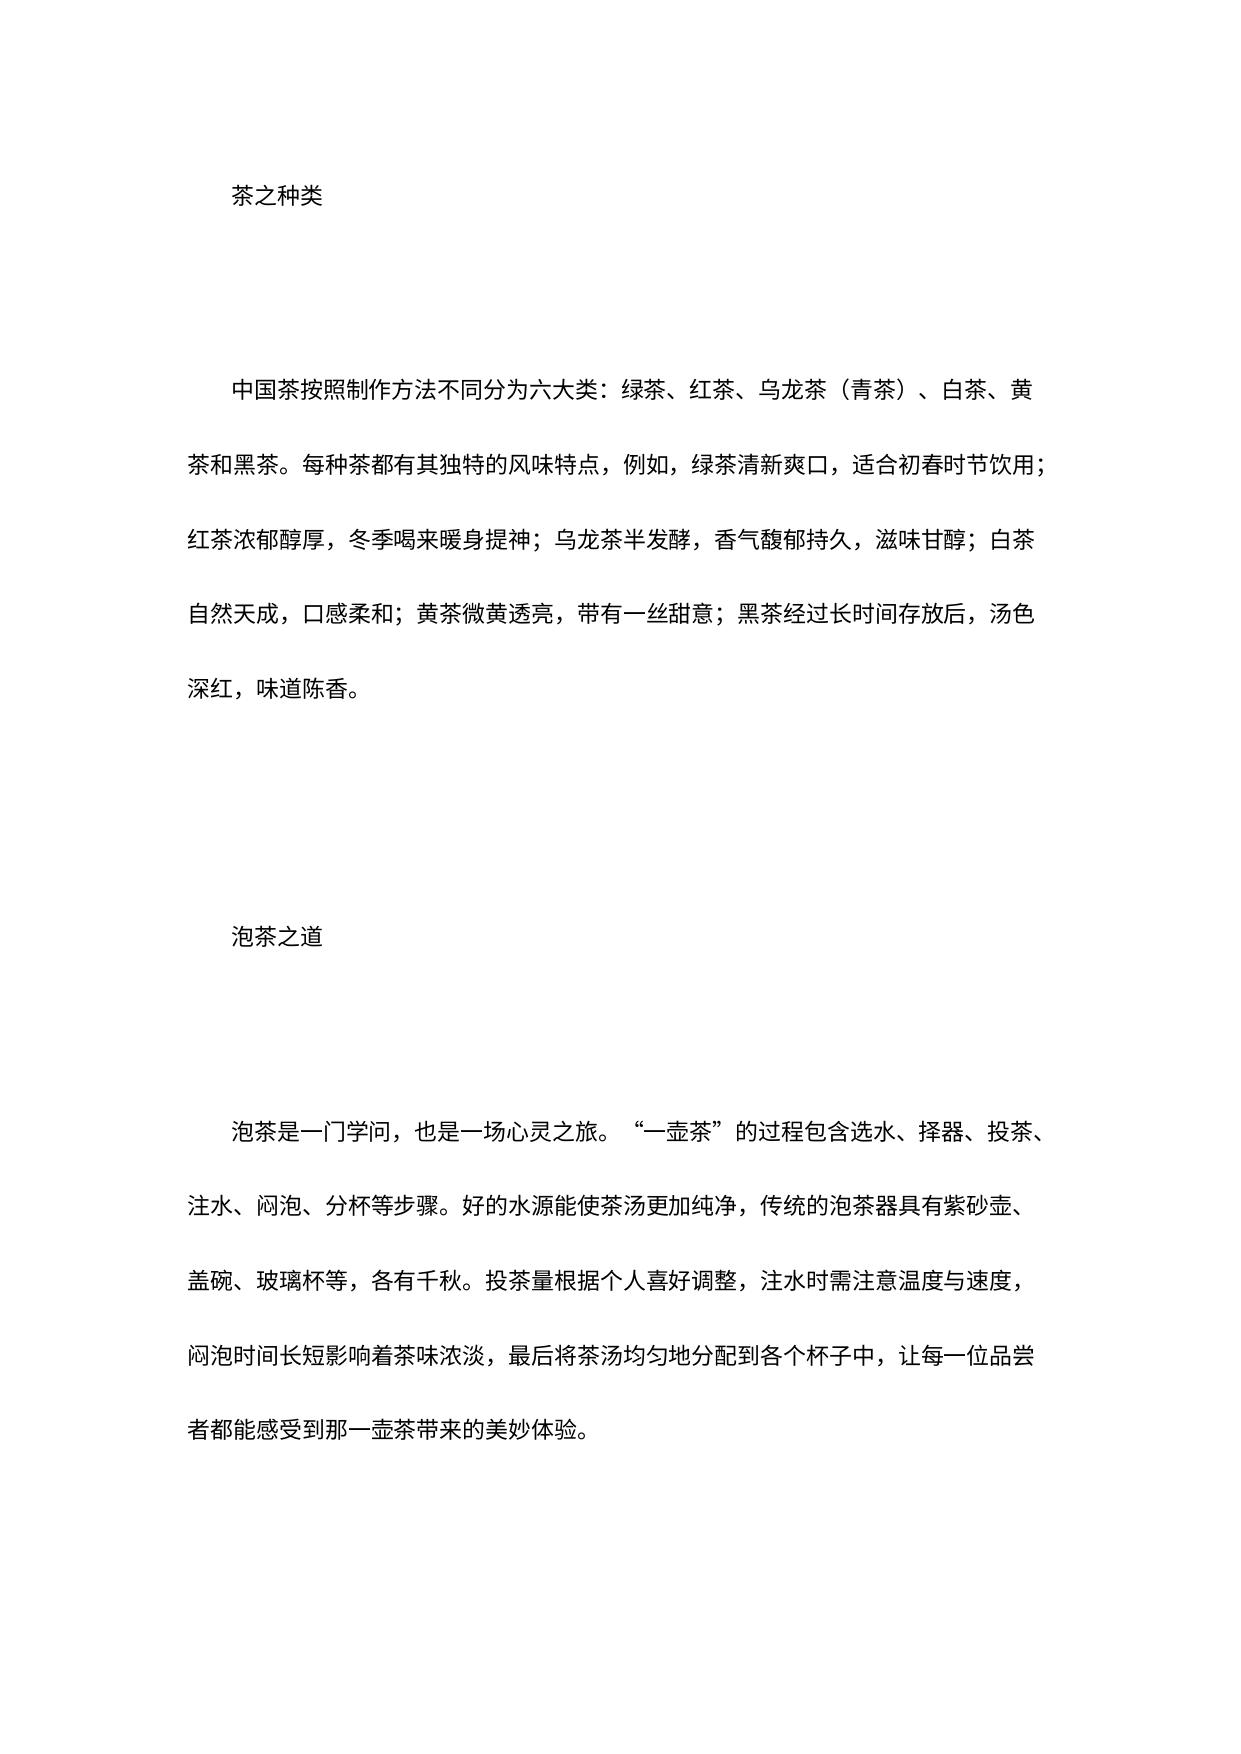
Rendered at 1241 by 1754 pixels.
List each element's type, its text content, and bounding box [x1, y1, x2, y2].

text 中国茶按照制作方法不同分为六大类：绿茶、红茶、乌龙茶（青茶）、白茶、黄茶和黑茶。每种茶都有其独特的风味特点，例如，绿茶清新爽口，适合初春时节饮用；红茶浓郁醇厚，冬季喝来暖身提神；乌龙茶半发酵，香气馥郁持久，滋味甘醇；白茶自然天成，口感柔和；黄茶微黄透亮，带有一丝甜意；黑茶经过长时间存放后，汤色深红，味道陈香。 [187, 356, 1053, 720]
text 茶之种类 [187, 162, 1053, 227]
text 泡茶是一门学问，也是一场心灵之旅。“一壶茶”的过程包含选水、择器、投茶、注水、闷泡、分杯等步骤。好的水源能使茶汤更加纯净，传统的泡茶器具有紫砂壶、盖碗、玻璃杯等，各有千秋。投茶量根据个人喜好调整，注水时需注意温度与速度，闷泡时间长短影响着茶味浓淡，最后将茶汤均匀地分配到各个杯子中，让每一位品尝者都能感受到那一壶茶带来的美妙体验。 [187, 1098, 1053, 1461]
text 泡茶之道 [187, 903, 1053, 968]
